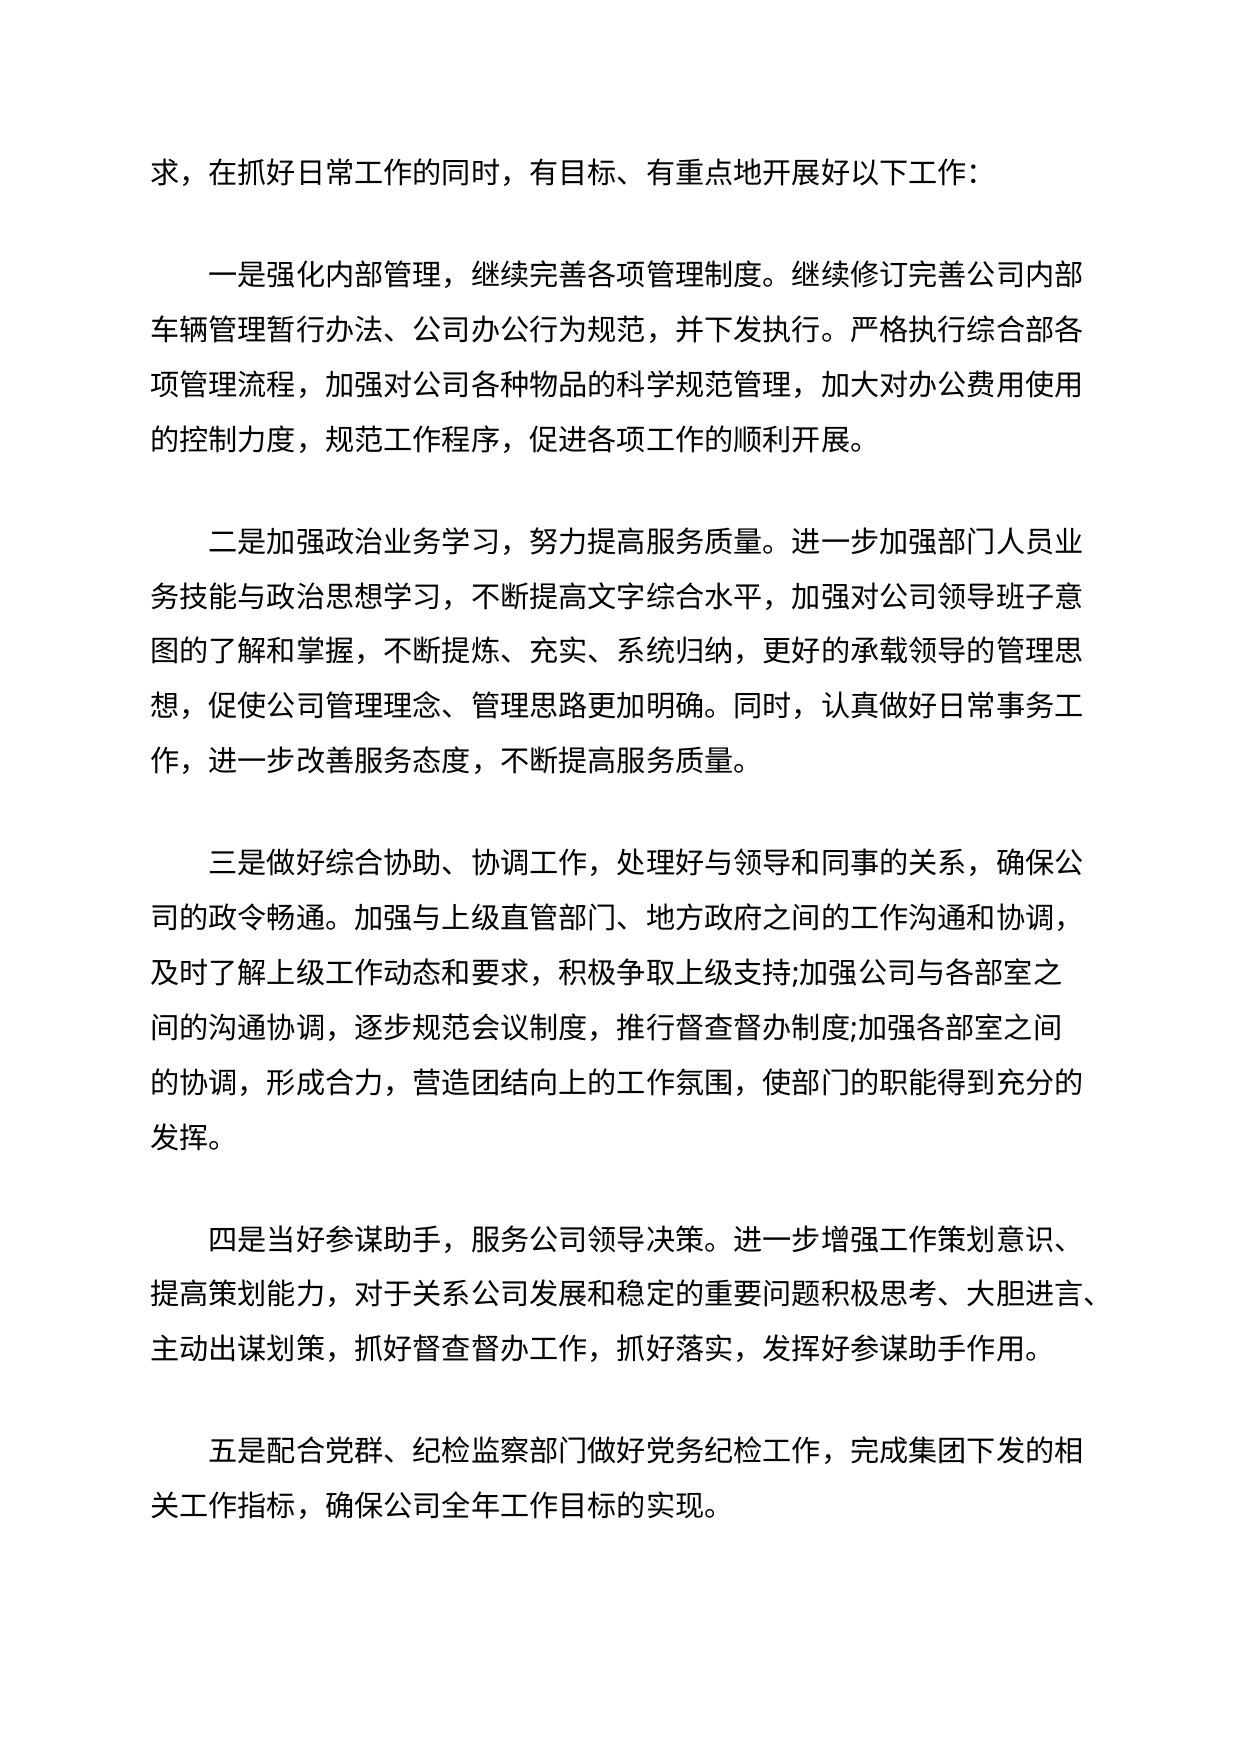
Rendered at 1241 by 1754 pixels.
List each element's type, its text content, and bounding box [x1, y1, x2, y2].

text 三是做好综合协助、协调工作，处理好与领导和同事的关系，确保公司的政令畅通。加强与上级直管部门、地方政府之间的工作沟通和协调，及时了解上级工作动态和要求，积极争取上级支持;加强公司与各部室之间的沟通协调，逐步规范会议制度，推行督查督办制度;加强各部室之间的协调，形成合力，营造团结向上的工作氛围，使部门的职能得到充分的发挥。 [150, 839, 1090, 1157]
text 一是强化内部管理，继续完善各项管理制度。继续修订完善公司内部车辆管理暂行办法、公司办公行为规范，并下发执行。严格执行综合部各项管理流程，加强对公司各种物品的科学规范管理，加大对办公费用使用的控制力度，规范工作程序，促进各项工作的顺利开展。 [150, 252, 1090, 459]
text 五是配合党群、纪检监察部门做好党务纪检工作，完成集团下发的相关工作指标，确保公司全年工作目标的实现。 [150, 1428, 1090, 1525]
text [150, 150, 1090, 192]
text 二是加强政治业务学习，努力提高服务质量。进一步加强部门人员业务技能与政治思想学习，不断提高文字综合水平，加强对公司领导班子意图的了解和掌握，不断提炼、充实、系统归纳，更好的承载领导的管理思想，促使公司管理理念、管理思路更加明确。同时，认真做好日常事务工作，进一步改善服务态度，不断提高服务质量。 [150, 518, 1090, 780]
text 四是当好参谋助手，服务公司领导决策。进一步增强工作策划意识、提高策划能力，对于关系公司发展和稳定的重要问题积极思考、大胆进言、主动出谋划策，抓好督查督办工作，抓好落实，发挥好参谋助手作用。 [150, 1216, 1090, 1368]
